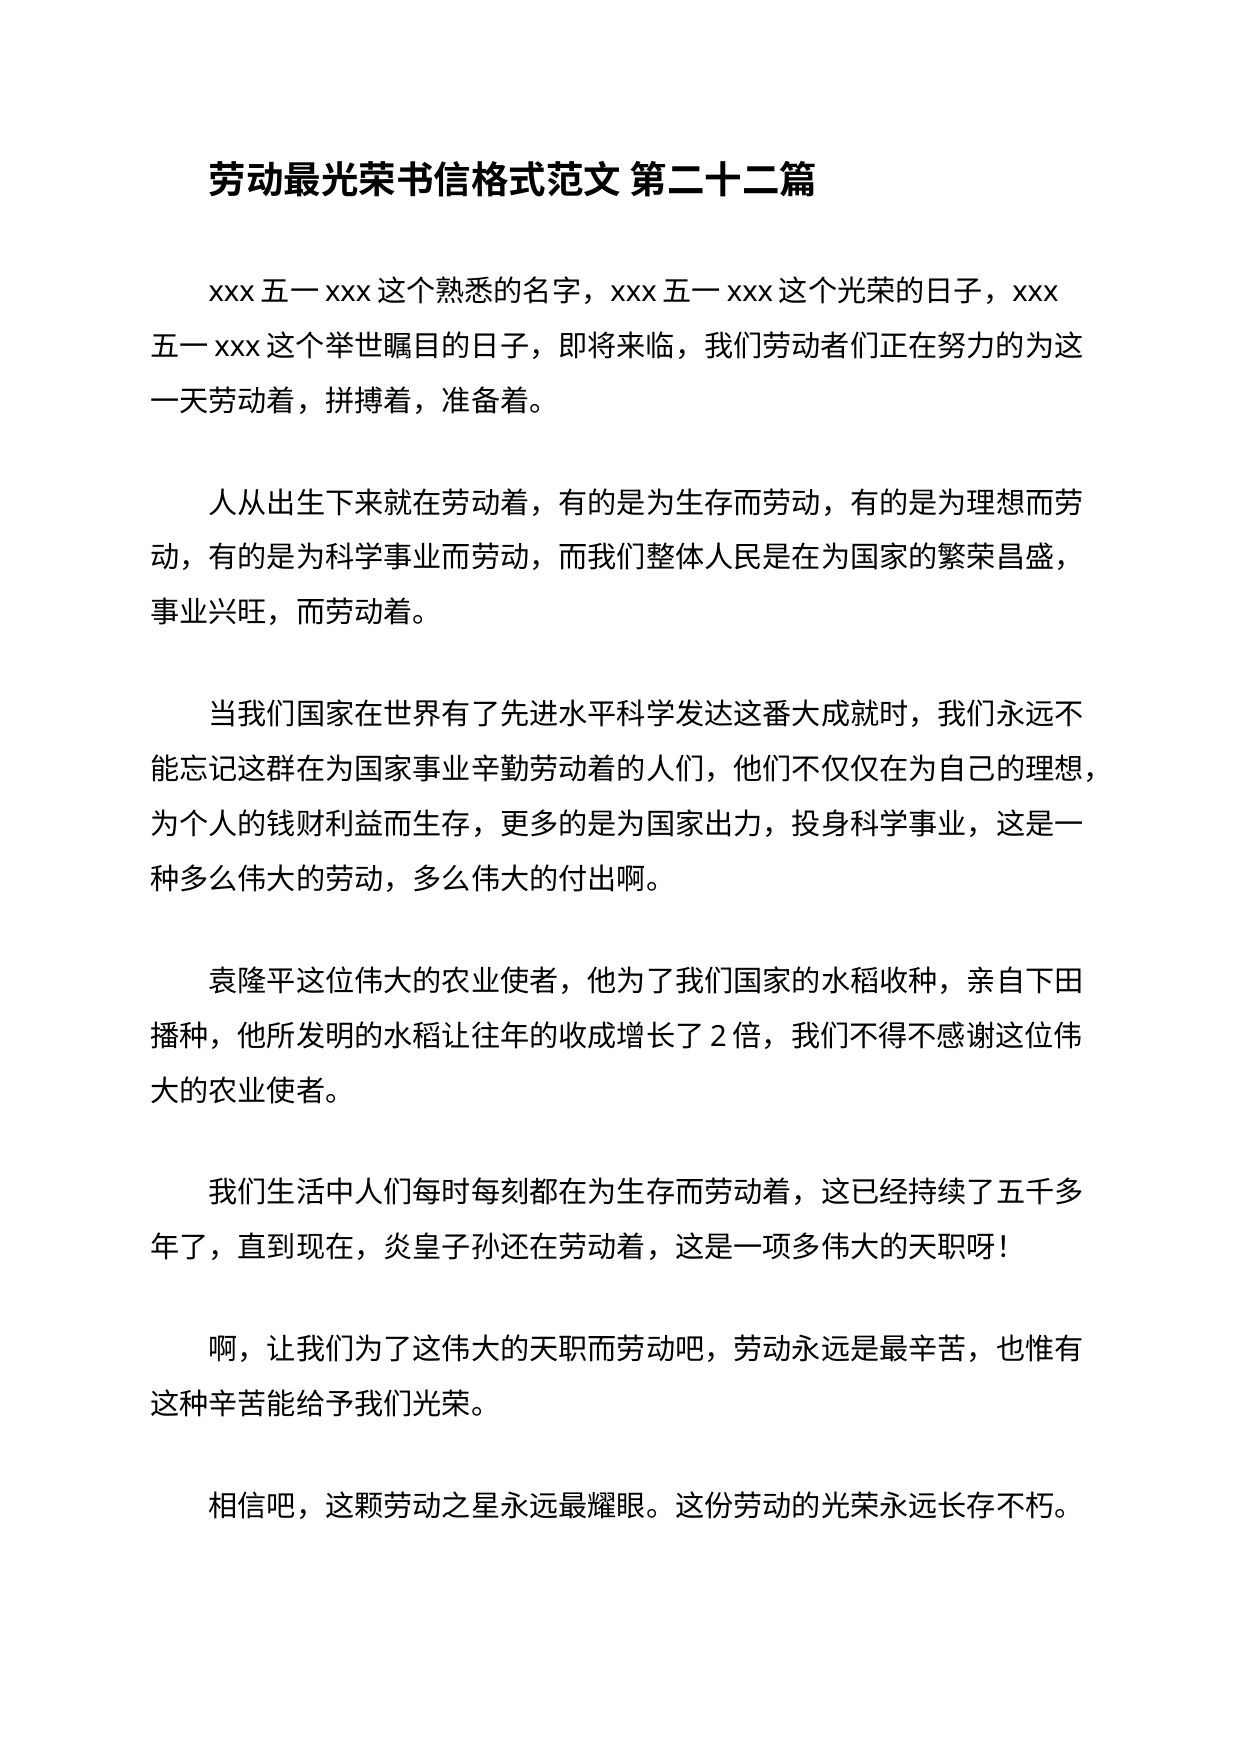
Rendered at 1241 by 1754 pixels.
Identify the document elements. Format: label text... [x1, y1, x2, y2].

text xxx五一xxx这个熟悉的名字，xxx五一xxx这个光荣的日子，xxx五一xxx这个举世瞩目的日子，即将来临，我们劳动者们正在努力的为这一天劳动着，拼搏着，准备着。 [150, 267, 1090, 420]
text 啊，让我们为了这伟大的天职而劳动吧，劳动永远是最辛苦，也惟有这种辛苦能给予我们光荣。 [150, 1326, 1090, 1423]
text 相信吧，这颗劳动之星永远最耀眼。这份劳动的光荣永远长存不朽。 [150, 1482, 1090, 1524]
text 当我们国家在世界有了先进水平科学发达这番大成就时，我们永远不能忘记这群在为国家事业辛勤劳动着的人们，他们不仅仅在为自己的理想，为个人的钱财利益而生存，更多的是为国家出力，投身科学事业，这是一种多么伟大的劳动，多么伟大的付出啊。 [150, 691, 1090, 898]
text 劳动最光荣书信格式范文 第二十二篇 [150, 150, 1090, 204]
text 我们生活中人们每时每刻都在为生存而劳动着，这已经持续了五千多年了，直到现在，炎皇子孙还在劳动着，这是一项多伟大的天职呀！ [150, 1169, 1090, 1266]
text 人从出生下来就在劳动着，有的是为生存而劳动，有的是为理想而劳动，有的是为科学事业而劳动，而我们整体人民是在为国家的繁荣昌盛，事业兴旺，而劳动着。 [150, 479, 1090, 631]
text 袁隆平这位伟大的农业使者，他为了我们国家的水稻收种，亲自下田播种，他所发明的水稻让往年的收成增长了2倍，我们不得不感谢这位伟大的农业使者。 [150, 957, 1090, 1109]
